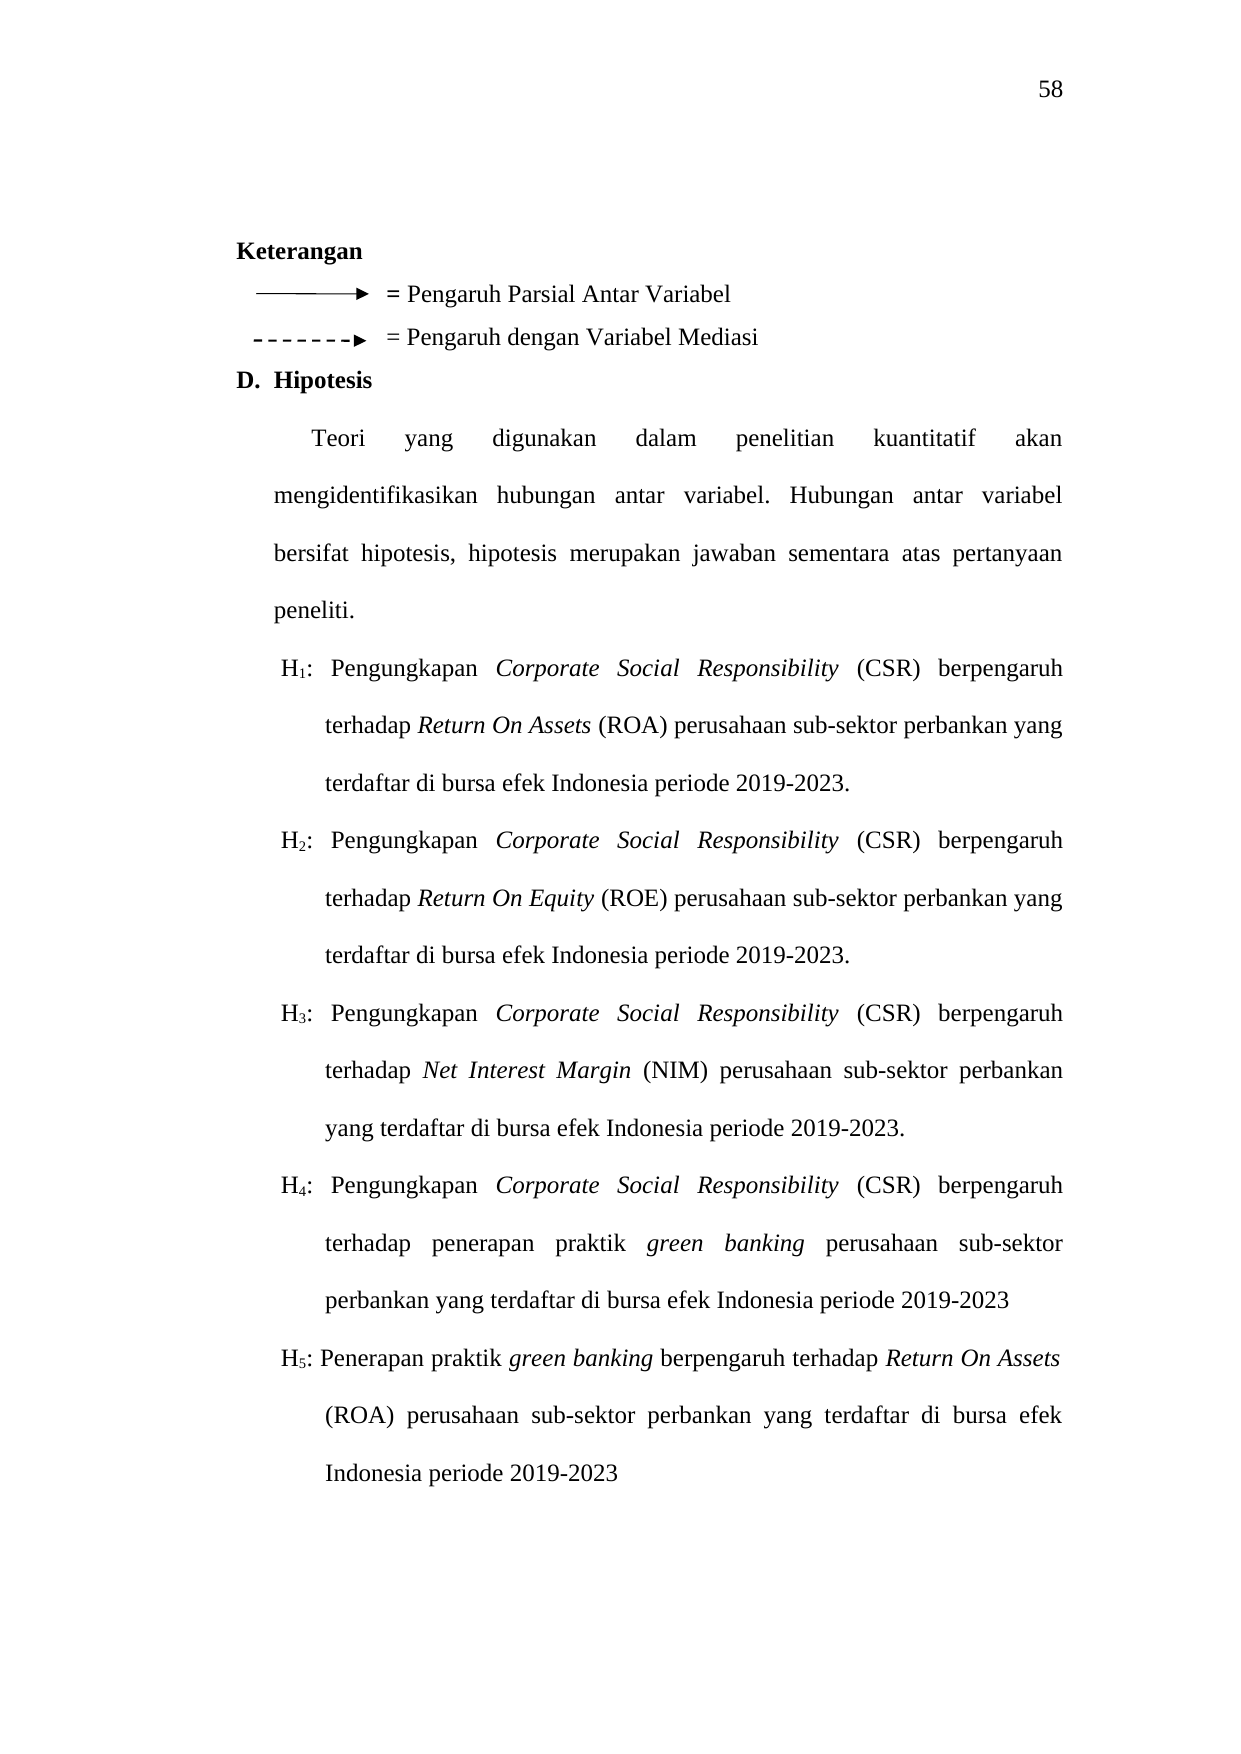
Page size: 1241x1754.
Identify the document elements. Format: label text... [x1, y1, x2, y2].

text = Pengaruh dengan Variabel Mediasi [236, 322, 1063, 351]
text H2: Pengungkapan Corporate Social Responsibility (CSR) berpengaruh terhadap Return On Equity (ROE) perusahaan sub-sektor perbankan yang terdaftar di bursa efek Indonesia periode 2019-2023. [281, 826, 1063, 969]
text = Pengaruh Parsial Antar Variabel [236, 279, 1063, 308]
text H3: Pengungkapan Corporate Social Responsibility (CSR) berpengaruh terhadap Net Interest Margin (NIM) perusahaan sub-sektor perbankan yang terdaftar di bursa efek Indonesia periode 2019-2023. [281, 998, 1063, 1142]
text Keterangan [236, 236, 1063, 265]
text H1: Pengungkapan Corporate Social Responsibility (CSR) berpengaruh terhadap Return On Assets (ROA) perusahaan sub-sektor perbankan yang terdaftar di bursa efek Indonesia periode 2019-2023. [281, 653, 1063, 797]
list Teori yang digunakan dalam penelitian kuantitatif akan mengidentifikasikan hubungan antar variabel. Hubungan antar variabel bersifat hipotesis, hipotesis merupakan jawaban sementara atas pertanyaan peneliti. [274, 423, 1063, 624]
text H4: Pengungkapan Corporate Social Responsibility (CSR) berpengaruh terhadap penerapan praktik green banking perusahaan sub-sektor perbankan yang terdaftar di bursa efek Indonesia periode 2019-2023 [281, 1171, 1063, 1314]
text H5: Penerapan praktik green banking berpengaruh terhadap Return On Assets (ROA) perusahaan sub-sektor perbankan yang terdaftar di bursa efek Indonesia periode 2019-2023 [281, 1343, 1063, 1487]
list Hipotesis [236, 366, 1063, 394]
